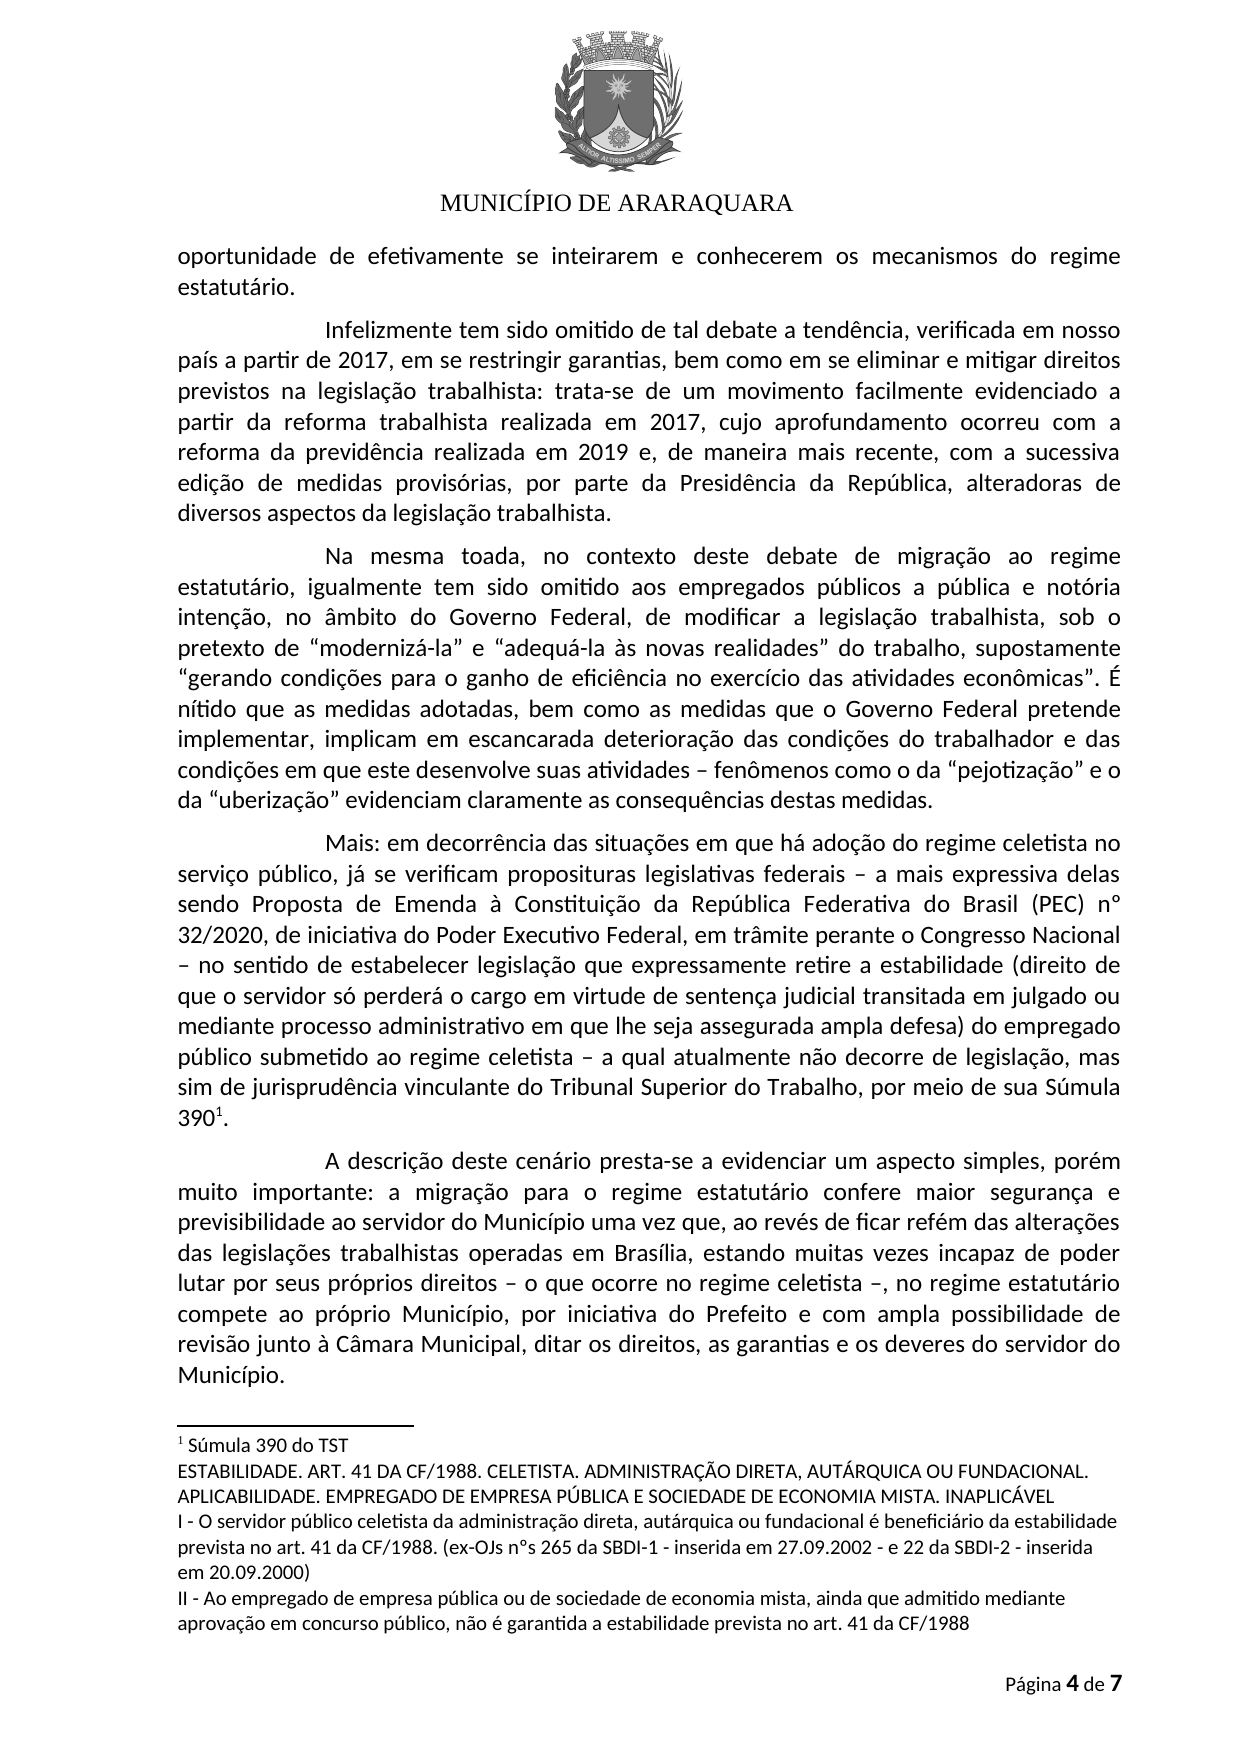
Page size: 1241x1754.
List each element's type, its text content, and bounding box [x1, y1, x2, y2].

text A descrição deste cenário presta-se a evidenciar um aspecto simples, porém muito importante: a migração para o regime estatutário confere maior segurança e previsibilidade ao servidor do Município uma vez que, ao revés de ficar refém das alterações das legislações trabalhistas operadas em Brasília, estando muitas vezes incapaz de poder lutar por seus próprios direitos – o que ocorre no regime celetista –, no regime estatutário compete ao próprio Município, por iniciativa do Prefeito e com ampla possibilidade de revisão junto à Câmara Municipal, ditar os direitos, as garantias e os deveres do servidor do Município. [177, 1145, 1122, 1389]
text Na mesma toada, no contexto deste debate de migração ao regime estatutário, igualmente tem sido omitido aos empregados públicos a pública e notória intenção, no âmbito do Governo Federal, de modificar a legislação trabalhista, sob o pretexto de “modernizá-la” e “adequá-la às novas realidades” do trabalho, supostamente “gerando condições para o ganho de eficiência no exercício das atividades econômicas”. É nítido que as medidas adotadas, bem como as medidas que o Governo Federal pretende implementar, implicam em escancarada deterioração das condições do trabalhador e das condições em que este desenvolve suas atividades – fenômenos como o da “pejotização” e o da “uberização” evidenciam claramente as consequências destas medidas. [177, 540, 1122, 815]
text Mais: em decorrência das situações em que há adoção do regime celetista no serviço público, já se verificam proposituras legislativas federais – a mais expressiva delas sendo Proposta de Emenda à Constituição da República Federativa do Brasil (PEC) nº 32/2020, de iniciativa do Poder Executivo Federal, em trâmite perante o Congresso Nacional – no sentido de estabelecer legislação que expressamente retire a estabilidade (direito de que o servidor só perderá o cargo em virtude de sentença judicial transitada em julgado ou mediante processo administrativo em que lhe seja assegurada ampla defesa) do empregado público submetido ao regime celetista – a qual atualmente não decorre de legislação, mas sim de jurisprudência vinculante do Tribunal Superior do Trabalho, por meio de sua Súmula 390. [177, 827, 1122, 1133]
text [177, 241, 1122, 302]
text Infelizmente tem sido omitido de tal debate a tendência, verificada em nosso país a partir de 2017, em se restringir garantias, bem como em se eliminar e mitigar direitos previstos na legislação trabalhista: trata-se de um movimento facilmente evidenciado a partir da reforma trabalhista realizada em 2017, cujo aprofundamento ocorreu com a reforma da previdência realizada em 2019 e, de maneira mais recente, com a sucessiva edição de medidas provisórias, por parte da Presidência da República, alteradoras de diversos aspectos da legislação trabalhista. [177, 314, 1122, 528]
